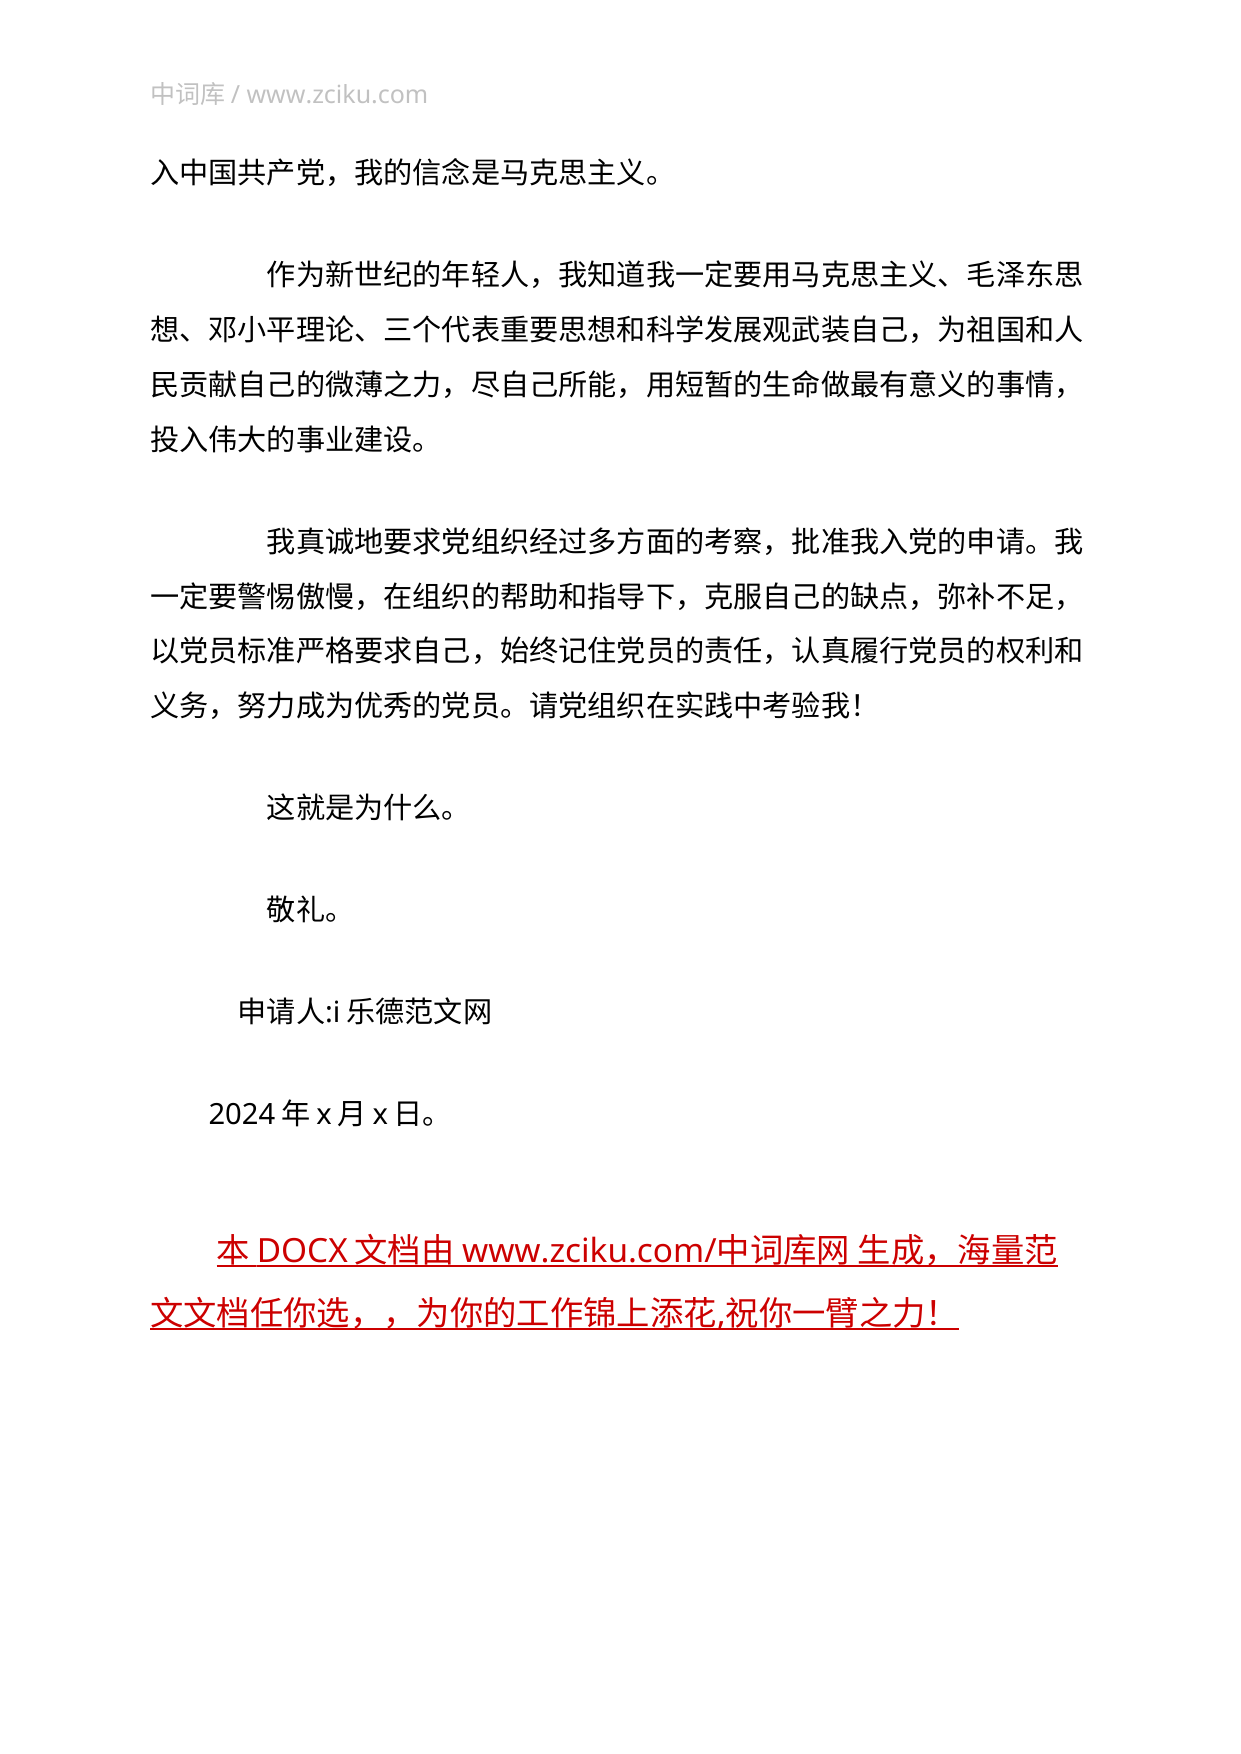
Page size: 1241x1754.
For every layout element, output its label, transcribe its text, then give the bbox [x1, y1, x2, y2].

text 申请人:i乐德范文网 [150, 988, 1090, 1031]
text 作为新世纪的年轻人，我知道我一定要用马克思主义、毛泽东思想、邓小平理论、三个代表重要思想和科学发展观武装自己，为祖国和人民贡献自己的微薄之力，尽自己所能，用短暂的生命做最有意义的事情，投入伟大的事业建设。 [150, 252, 1090, 459]
text 敬礼。 [150, 886, 1090, 929]
text 本DOCX文档由 www.zciku.com/中词库网 生成，海量范文文档任你选，，为你的工作锦上添花,祝你一臂之力！ [150, 1223, 1090, 1335]
text 这就是为什么。 [150, 785, 1090, 827]
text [150, 150, 1090, 192]
text 2024年x月x日。 [150, 1090, 1090, 1133]
text 我真诚地要求党组织经过多方面的考察，批准我入党的申请。我一定要警惕傲慢，在组织的帮助和指导下，克服自己的缺点，弥补不足，以党员标准严格要求自己，始终记住党员的责任，认真履行党员的权利和义务，努力成为优秀的党员。请党组织在实践中考验我！ [150, 518, 1090, 725]
